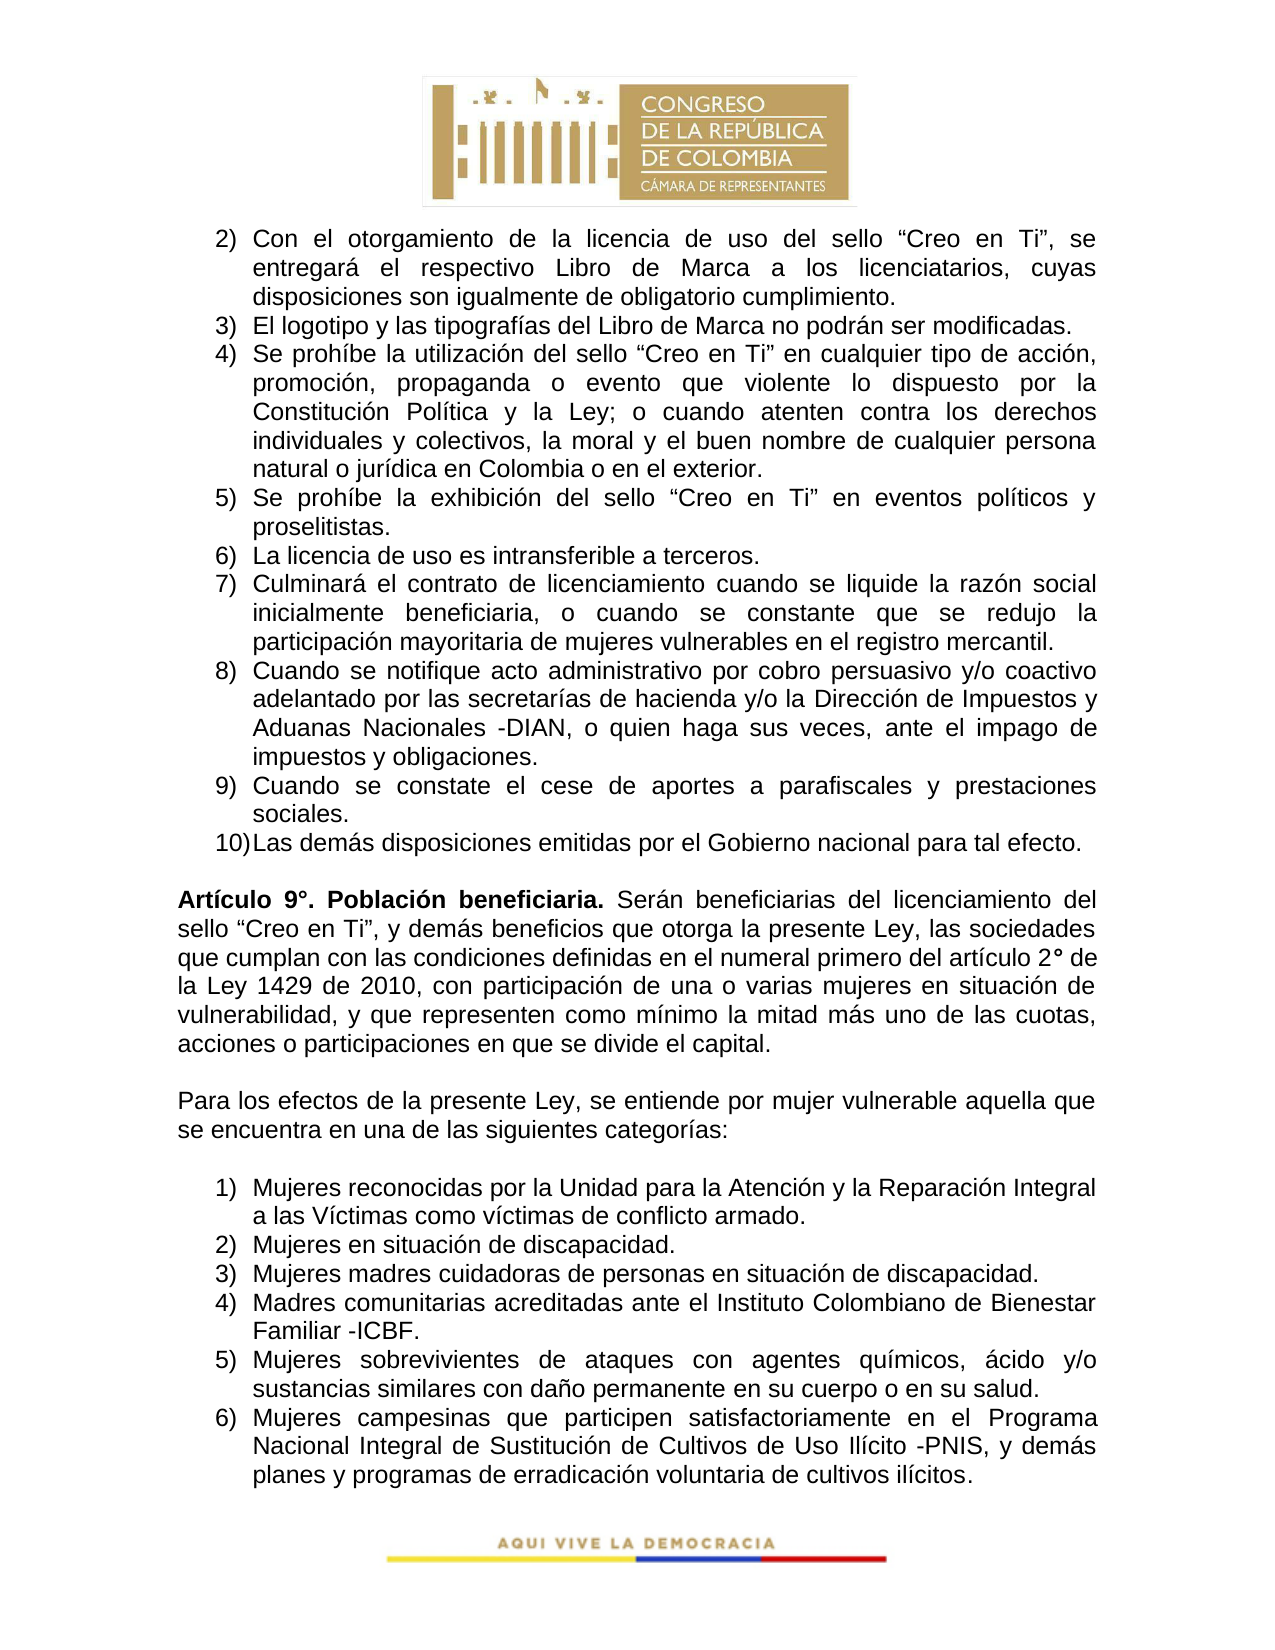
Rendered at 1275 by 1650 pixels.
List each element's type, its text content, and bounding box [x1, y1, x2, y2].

text Para los efectos de la presente Ley, se entiende por mujer vulnerable aquella que se encuentra en una de las siguientes categorías: [177, 1086, 1098, 1144]
list Se prohíbe la exhibición del sello “Creo en Ti” en eventos políticos y proselitistas. [215, 483, 1098, 541]
list Mujeres madres cuidadoras de personas en situación de discapacidad. [215, 1259, 1098, 1287]
list Se prohíbe la utilización del sello “Creo en Ti” en cualquier tipo de acción, promoción, propaganda o evento que violente lo dispuesto por la Constitución Política y la Ley; o cuando atenten contra los derechos individuales y colectivos, la moral y el buen nombre de cualquier persona natural o jurídica en Colombia o en el exterior. [215, 339, 1098, 483]
list Con el otorgamiento de la licencia de uso del sello “Creo en Ti”, se entregará el respectivo Libro de Marca a los licenciatarios, cuyas disposiciones son igualmente de obligatorio cumplimiento. [215, 224, 1098, 311]
list La licencia de uso es intransferible a terceros. [215, 541, 1098, 569]
list Mujeres sobrevivientes de ataques con agentes químicos, ácido y/o sustancias similares con daño permanente en su cuerpo o en su salud. [215, 1345, 1098, 1402]
list Las demás disposiciones emitidas por el Gobierno nacional para tal efecto. [215, 828, 1098, 857]
list Cuando se notifique acto administrativo por cobro persuasivo y/o coactivo adelantado por las secretarías de hacienda y/o la Dirección de Impuestos y Aduanas Nacionales -DIAN, o quien haga sus veces, ante el impago de impuestos y obligaciones. [215, 656, 1098, 771]
list Mujeres campesinas que participen satisfactoriamente en el Programa Nacional Integral de Sustitución de Cultivos de Uso Ilícito -PNIS, y demás planes y programas de erradicación voluntaria de cultivos ilícitos. [215, 1402, 1098, 1489]
list Mujeres en situación de discapacidad. [215, 1230, 1098, 1259]
picture [417, 73, 858, 210]
list Mujeres reconocidas por la Unidad para la Atención y la Reparación Integral a las Víctimas como víctimas de conflicto armado. [215, 1172, 1098, 1230]
list El logotipo y las tipografías del Libro de Marca no podrán ser modificadas. [215, 311, 1098, 339]
list Cuando se constate el cese de aportes a parafiscales y prestaciones sociales. [215, 771, 1098, 828]
text Artículo 9°. Población beneficiaria. Serán beneficiarias del licenciamiento del sello “Creo en Ti”, y demás beneficios que otorga la presente Ley, las sociedades que cumplan con las condiciones definidas en el numeral primero del artículo 2° de la Ley 1429 de 2010, con participación de una o varias mujeres en situación de vulnerabilidad, y que representen como mínimo la mitad más uno de las cuotas, acciones o participaciones en que se divide el capital. [177, 885, 1098, 1057]
list Culminará el contrato de licenciamiento cuando se liquide la razón social inicialmente beneficiaria, o cuando se constante que se redujo la participación mayoritaria de mujeres vulnerables en el registro mercantil. [215, 569, 1098, 656]
picture [341, 1500, 934, 1579]
list Madres comunitarias acreditadas ante el Instituto Colombiano de Bienestar Familiar -ICBF. [215, 1287, 1098, 1345]
